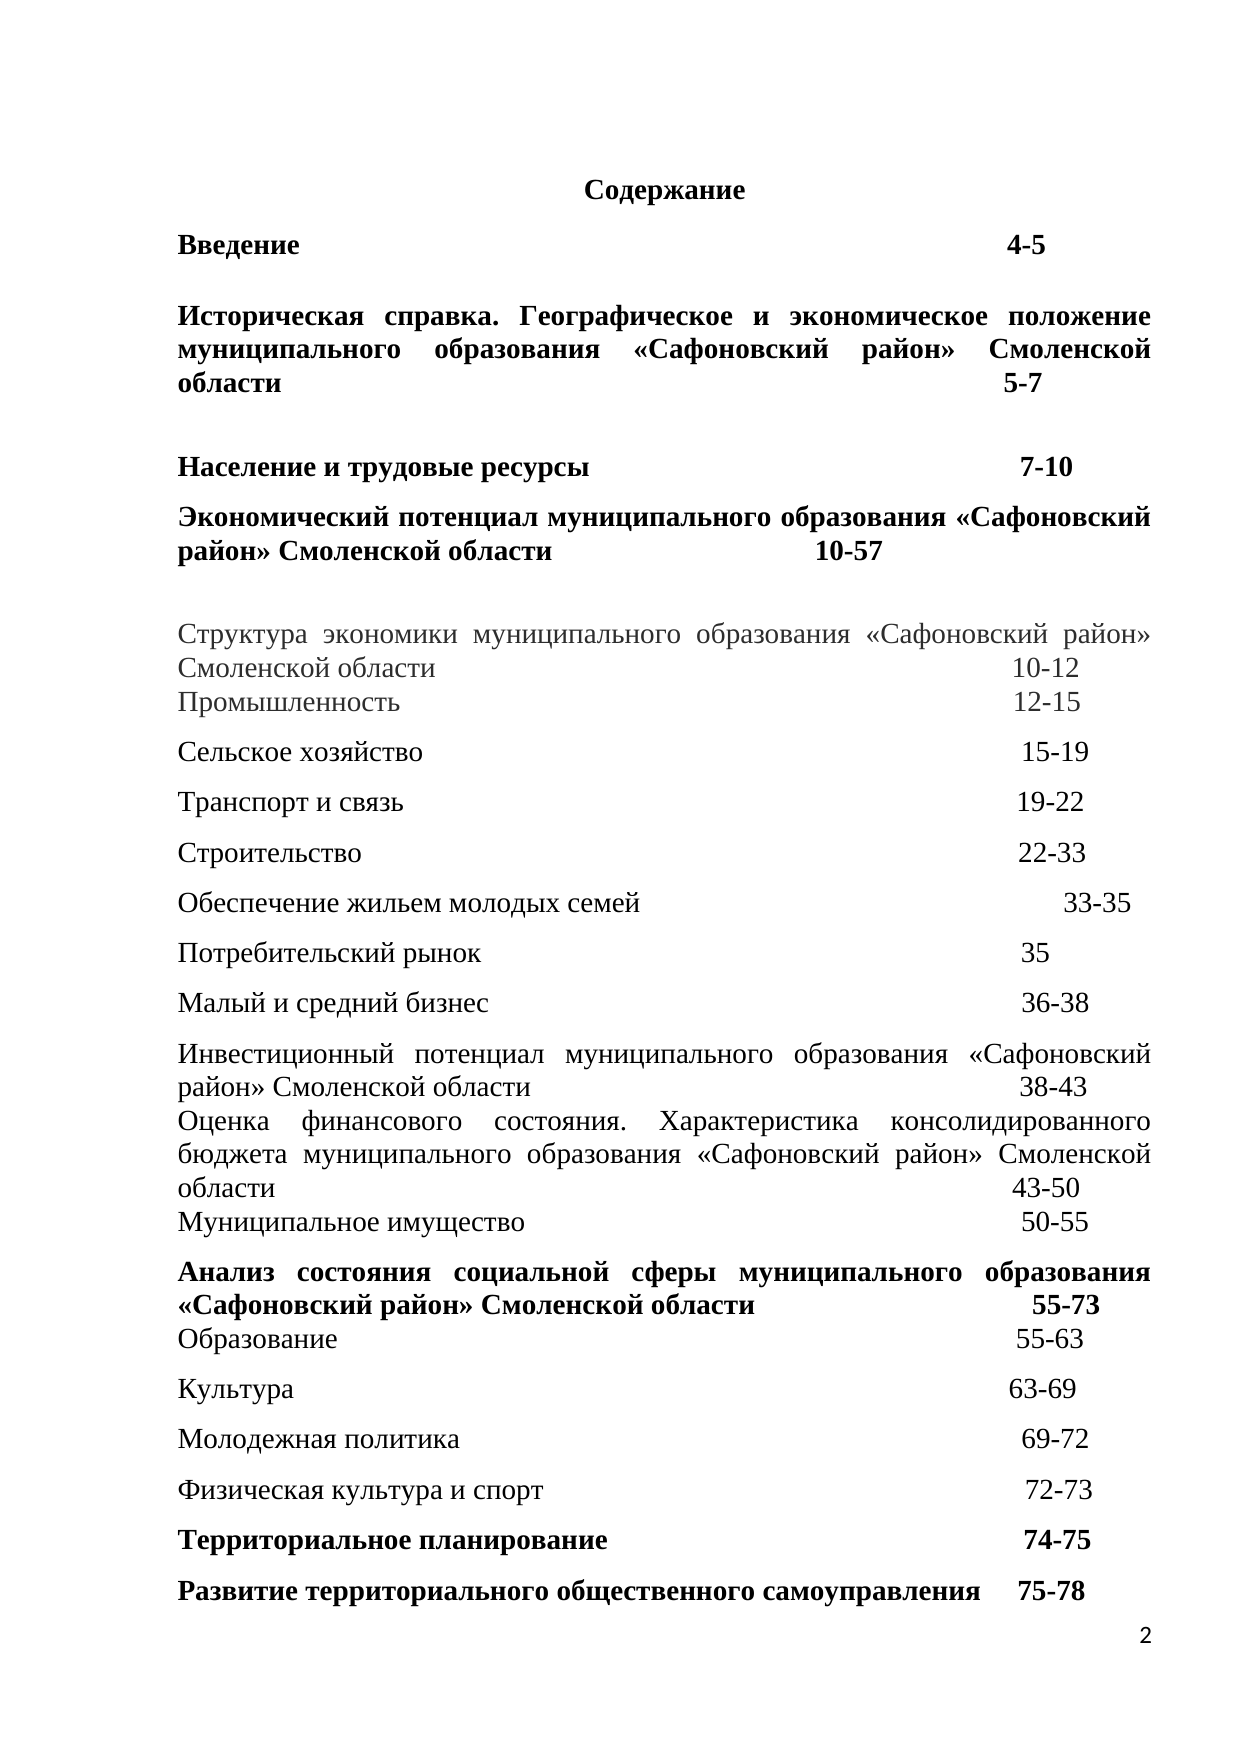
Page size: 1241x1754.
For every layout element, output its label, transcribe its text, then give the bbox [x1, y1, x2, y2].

text Промышленность 12-15 [177, 684, 1152, 717]
text Культура 63-69 [177, 1371, 1152, 1405]
text Физическая культура и спорт 72-73 [177, 1472, 1152, 1506]
text Структура экономики муниципального образования «Сафоновский район» Смоленской области 10-12 [177, 617, 1152, 684]
text Оценка финансового состояния. Характеристика консолидированного бюджета муниципального образования «Сафоновский район» Смоленской области 43-50 [177, 1103, 1152, 1204]
text Потребительский рынок 35 [177, 935, 1152, 969]
text Историческая справка. Географическое и экономическое положение муниципального образования «Сафоновский район» Смоленской области 5-7 [177, 298, 1152, 399]
text Образование 55-63 [177, 1321, 1152, 1354]
text Инвестиционный потенциал муниципального образования «Сафоновский район» Смоленской области 38-43 [177, 1036, 1152, 1103]
text Население и трудовые ресурсы 7-10 [177, 449, 1152, 482]
text Введение 4-5 [177, 227, 1152, 260]
text Муниципальное имущество 50-55 [118, 1204, 1152, 1237]
text Развитие территориального общественного самоуправления 75-78 [177, 1573, 1152, 1606]
text Экономический потенциал муниципального образования «Сафоновский район» Смоленской области 10-57 [177, 499, 1152, 566]
text Строительство 22-33 [177, 835, 1152, 868]
text Анализ состояния социальной сферы муниципального образования «Сафоновский район» Смоленской области 55-73 [177, 1254, 1152, 1321]
text Транспорт и связь 19-22 [177, 784, 1152, 818]
text Малый и средний бизнес 36-38 [177, 986, 1152, 1019]
text Обеспечение жильем молодых семей 33-35 [177, 885, 1152, 918]
text Территориальное планирование 74-75 [177, 1522, 1152, 1556]
text Молодежная политика 69-72 [177, 1422, 1152, 1455]
text Содержание [177, 172, 1152, 206]
text Сельское хозяйство 15-19 [177, 734, 1152, 768]
